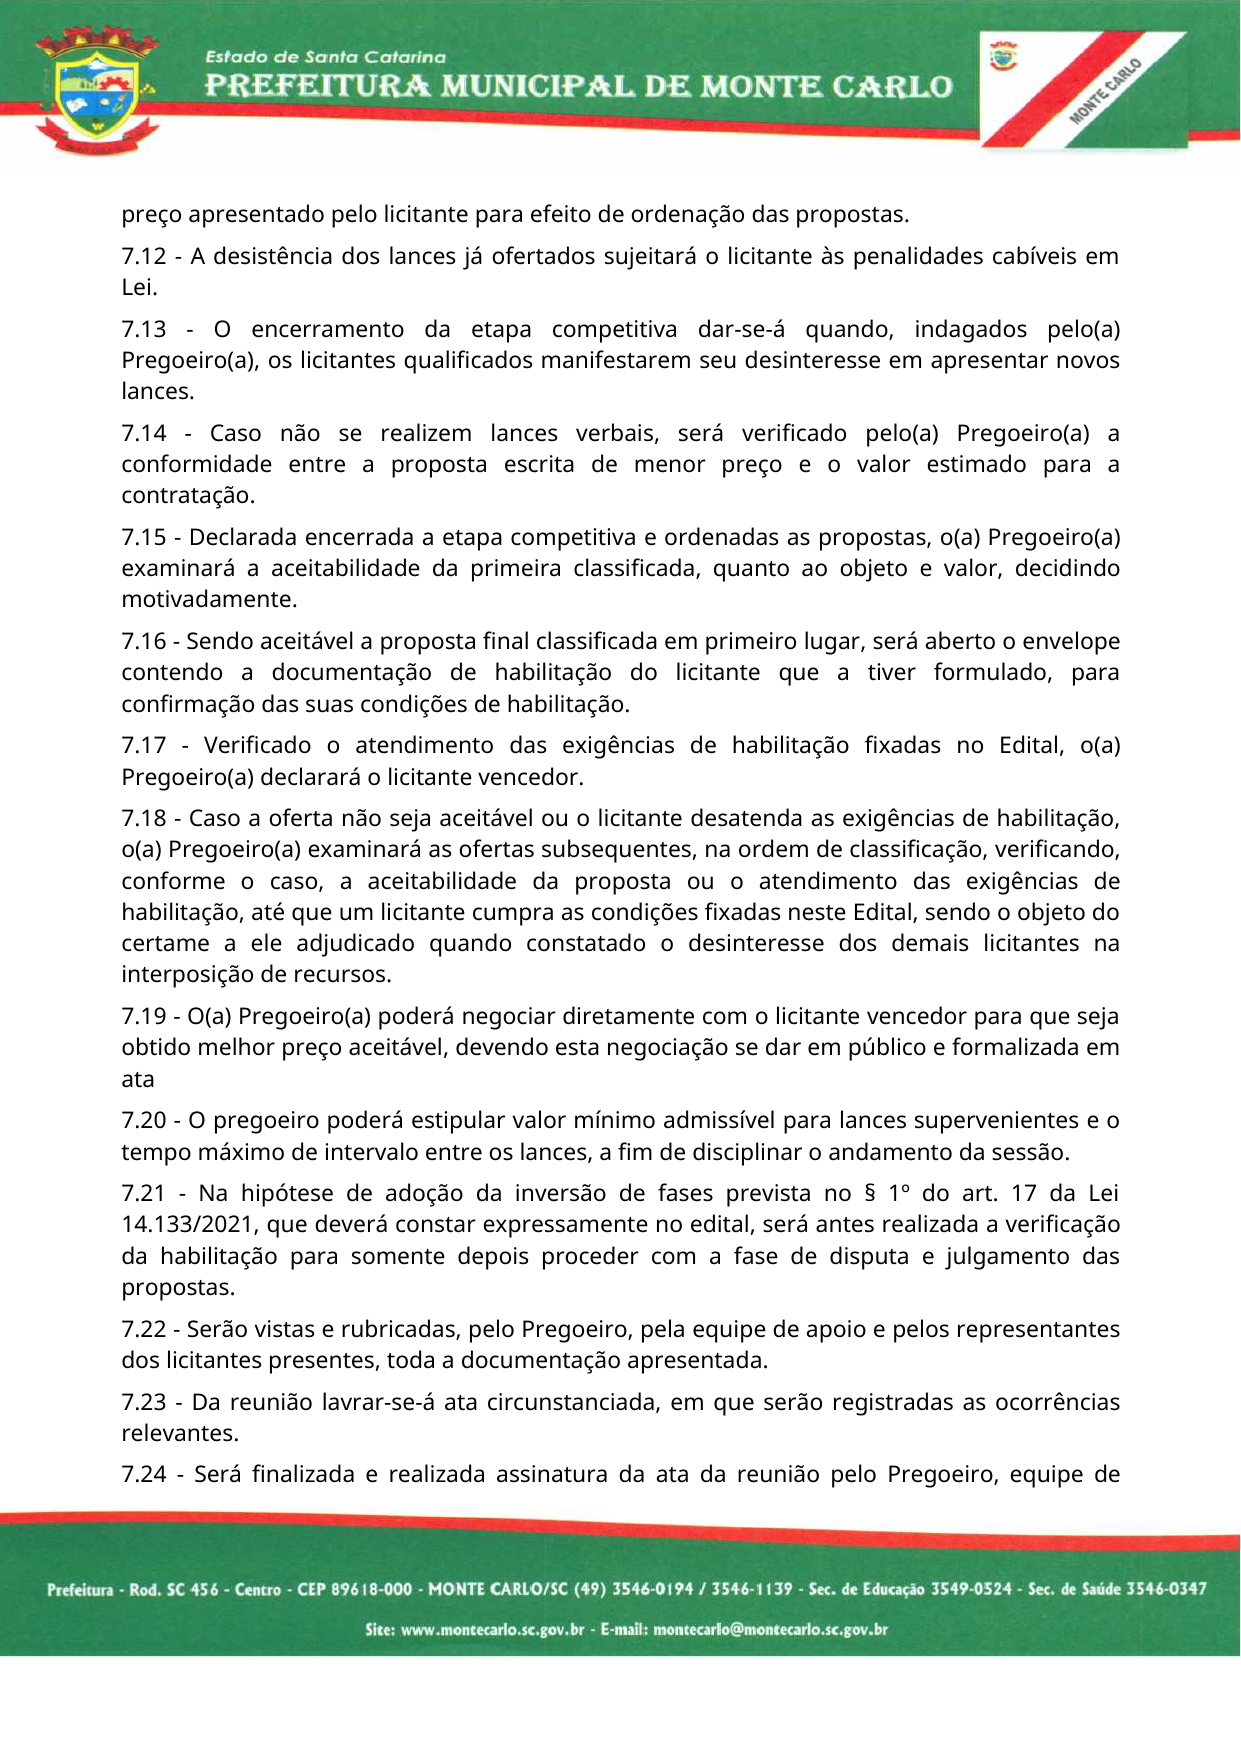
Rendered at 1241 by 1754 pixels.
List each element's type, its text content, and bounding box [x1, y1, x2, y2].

text 7.15 - Declarada encerrada a etapa competitiva e ordenadas as propostas, o(a) Pregoeiro(a) examinará a aceitabilidade da primeira classificada, quanto ao objeto e valor, decidindo motivadamente. [121, 521, 1122, 614]
text 7.18 - Caso a oferta não seja aceitável ou o licitante desatenda as exigências de habilitação, o(a) Pregoeiro(a) examinará as ofertas subsequentes, na ordem de classificação, verificando, conforme o caso, a aceitabilidade da proposta ou o atendimento das exigências de habilitação, até que um licitante cumpra as condições fixadas neste Edital, sendo o objeto do certame a ele adjudicado quando constatado o desinteresse dos demais licitantes na interposição de recursos. [121, 802, 1122, 989]
text 7.22 - Serão vistas e rubricadas, pelo Pregoeiro, pela equipe de apoio e pelos representantes dos licitantes presentes, toda a documentação apresentada. [121, 1312, 1122, 1375]
picture [0, 1507, 1241, 1661]
text 7.16 - Sendo aceitável a proposta final classificada em primeiro lugar, será aberto o envelope contendo a documentação de habilitação do licitante que a tiver formulado, para confirmação das suas condições de habilitação. [121, 625, 1122, 719]
text 7.17 - Verificado o atendimento das exigências de habilitação fixadas no Edital, o(a) Pregoeiro(a) declarará o licitante vencedor. [121, 729, 1122, 792]
text 7.12 - A desistência dos lances já ofertados sujeitará o licitante às penalidades cabíveis em Lei. [121, 239, 1122, 302]
text 7.20 - O pregoeiro poderá estipular valor mínimo admissível para lances supervenientes e o tempo máximo de intervalo entre os lances, a fim de disciplinar o andamento da sessão. [121, 1104, 1122, 1167]
text 7.23 - Da reunião lavrar-se-á ata circunstanciada, em que serão registradas as ocorrências relevantes. [121, 1385, 1122, 1448]
text 7.14 - Caso não se realizem lances verbais, será verificado pelo(a) Pregoeiro(a) a conformidade entre a proposta escrita de menor preço e o valor estimado para a contratação. [121, 417, 1122, 510]
text 7.24 - Será finalizada e realizada assinatura da ata da reunião pelo Pregoeiro, equipe de apoio e pelos representantes dos licitantes. [121, 1458, 1122, 1489]
text 7.21 - Na hipótese de adoção da inversão de fases prevista no § 1º do art. 17 da Lei 14.133/2021, que deverá constar expressamente no edital, será antes realizada a verificação da habilitação para somente depois proceder com a fase de disputa e julgamento das propostas. [121, 1177, 1122, 1302]
text 7.19 - O(a) Pregoeiro(a) poderá negociar diretamente com o licitante vencedor para que seja obtido melhor preço aceitável, devendo esta negociação se dar em público e formalizada em ata [121, 1000, 1122, 1094]
text 7.13 - O encerramento da etapa competitiva dar-se-á quando, indagados pelo(a) Pregoeiro(a), os licitantes qualificados manifestarem seu desinteresse em apresentar novos lances. [121, 312, 1122, 406]
picture [0, 0, 1241, 171]
